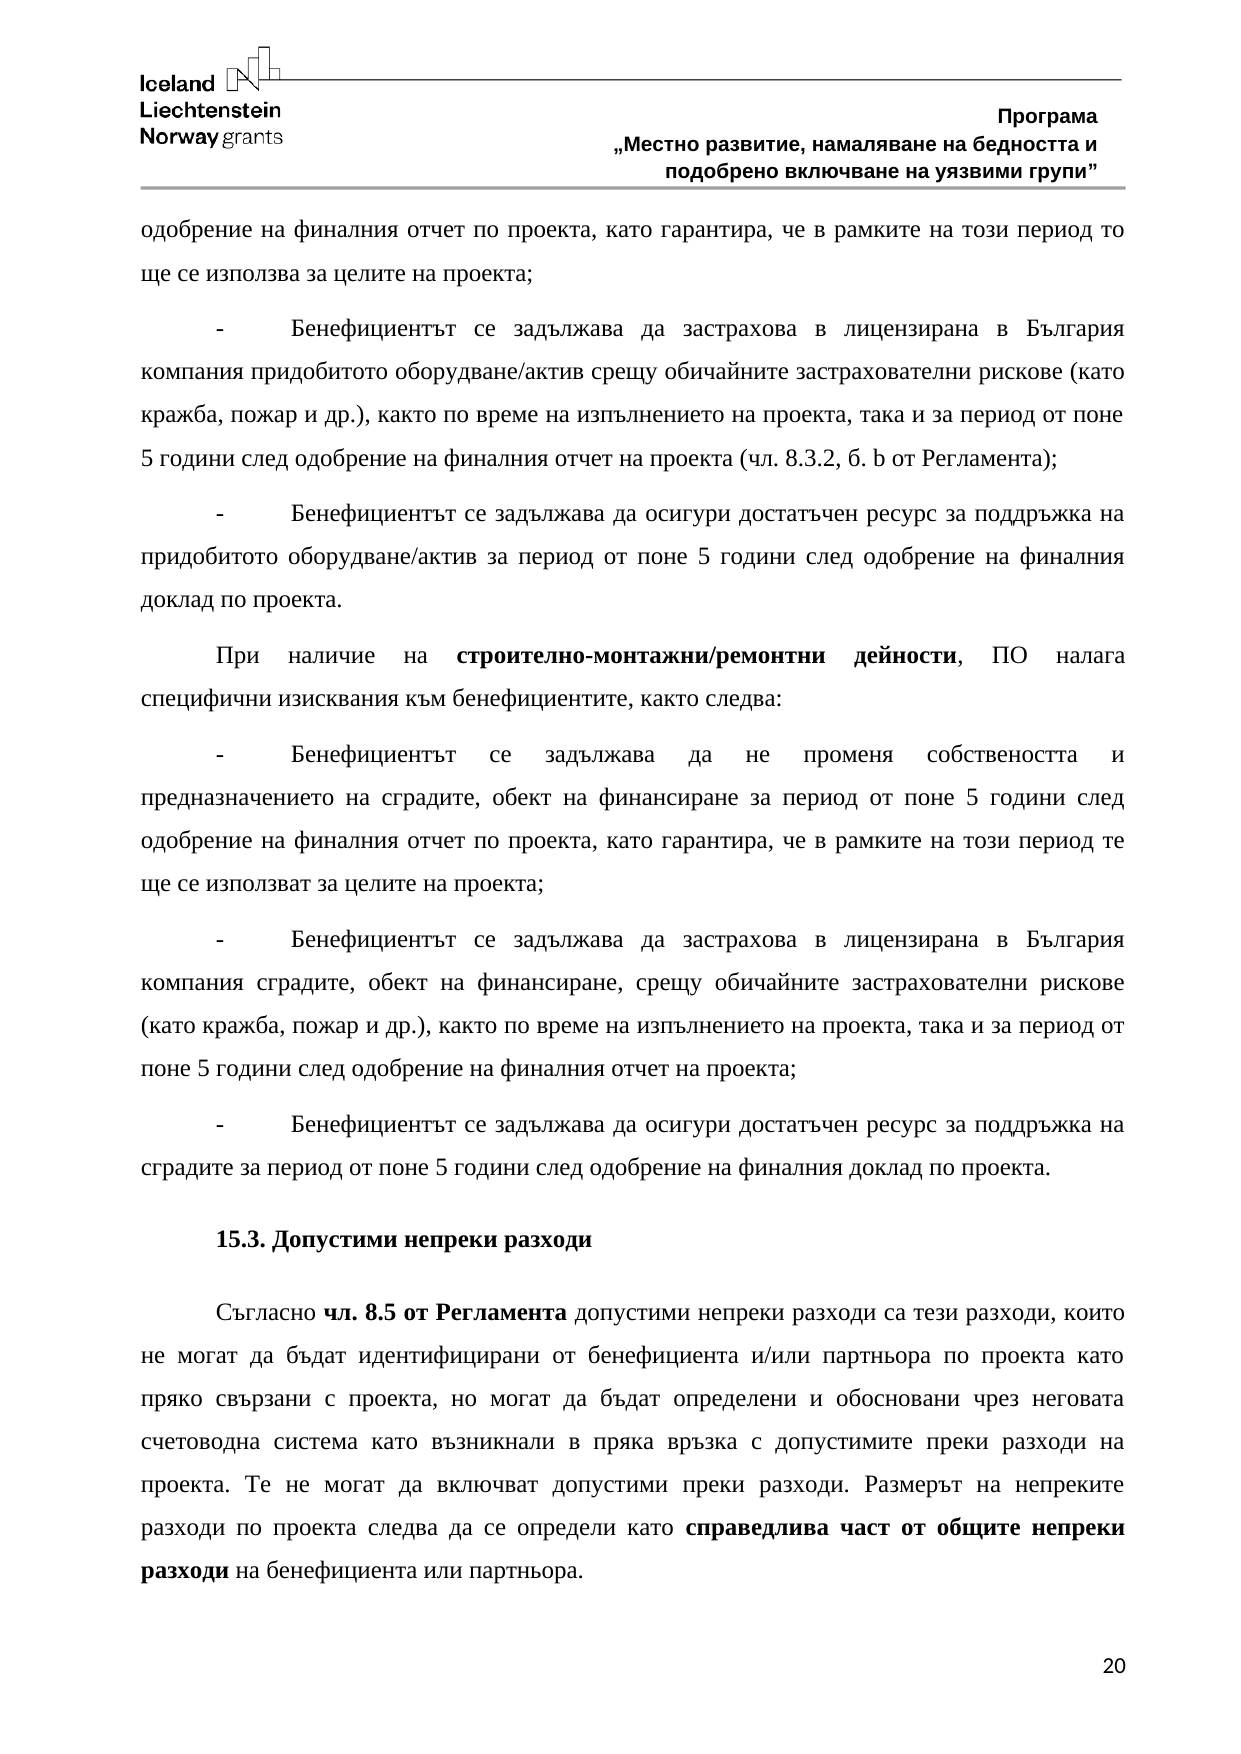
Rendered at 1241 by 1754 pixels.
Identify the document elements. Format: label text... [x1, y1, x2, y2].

text При наличие на строително-монтажни/ремонтни дейности, ПО налага специфични изисквания към бенефициентите, както следва: [141, 640, 1126, 712]
text - Бенефициентът се задължава да осигури достатъчен ресурс за поддръжка на придобитото оборудване/актив за период от поне 5 години след одобрение на финалния доклад по проекта. [141, 498, 1126, 613]
list Бенефициентът се задължава да осигури достатъчен ресурс за поддръжка на сградите за период от поне 5 години след одобрение на финалния доклад по проекта. [141, 1109, 1126, 1181]
text Съгласно чл. 8.5 от Регламента допустими непреки разходи са тези разходи, които не могат да бъдат идентифицирани от бенефициента и/или партньора по проекта като пряко свързани с проекта, но могат да бъдат определени и обосновани чрез неговата счетоводна система като възникнали в пряка връзка с допустимите преки разходи на проекта. Те не могат да включват допустими преки разходи. Размерът на непреките разходи по проекта следва да се определи като справедлива част от общите непреки разходи на бенефициента или партньора. [141, 1297, 1126, 1584]
text - Бенефициентът се задължава да застрахова в лицензирана в България компания придобитото оборудване/актив срещу обичайните застрахователни рискове (като кражба, пожар и др.), както по време на изпълнението на проекта, така и за период от поне 5 години след одобрение на финалния отчет на проекта (чл. 8.3.2, б. b от Регламента); [141, 313, 1126, 471]
list Бенефициентът се задължава да не променя собствеността и предназначението на сградите, обект на финансиране за период от поне 5 години след одобрение на финалния отчет по проекта, като гарантира, че в рамките на този период те ще се използват за целите на проекта; [141, 739, 1126, 897]
text 15.3. Допустими непреки разходи [141, 1224, 1126, 1253]
picture [139, 46, 1122, 149]
list Бенефициентът се задължава да застрахова в лицензирана в България компания сградите, обект на финансиране, срещу обичайните застрахователни рискове (като кражба, пожар и др.), както по време на изпълнението на проекта, така и за период от поне 5 години след одобрение на финалния отчет на проекта; [141, 924, 1126, 1082]
